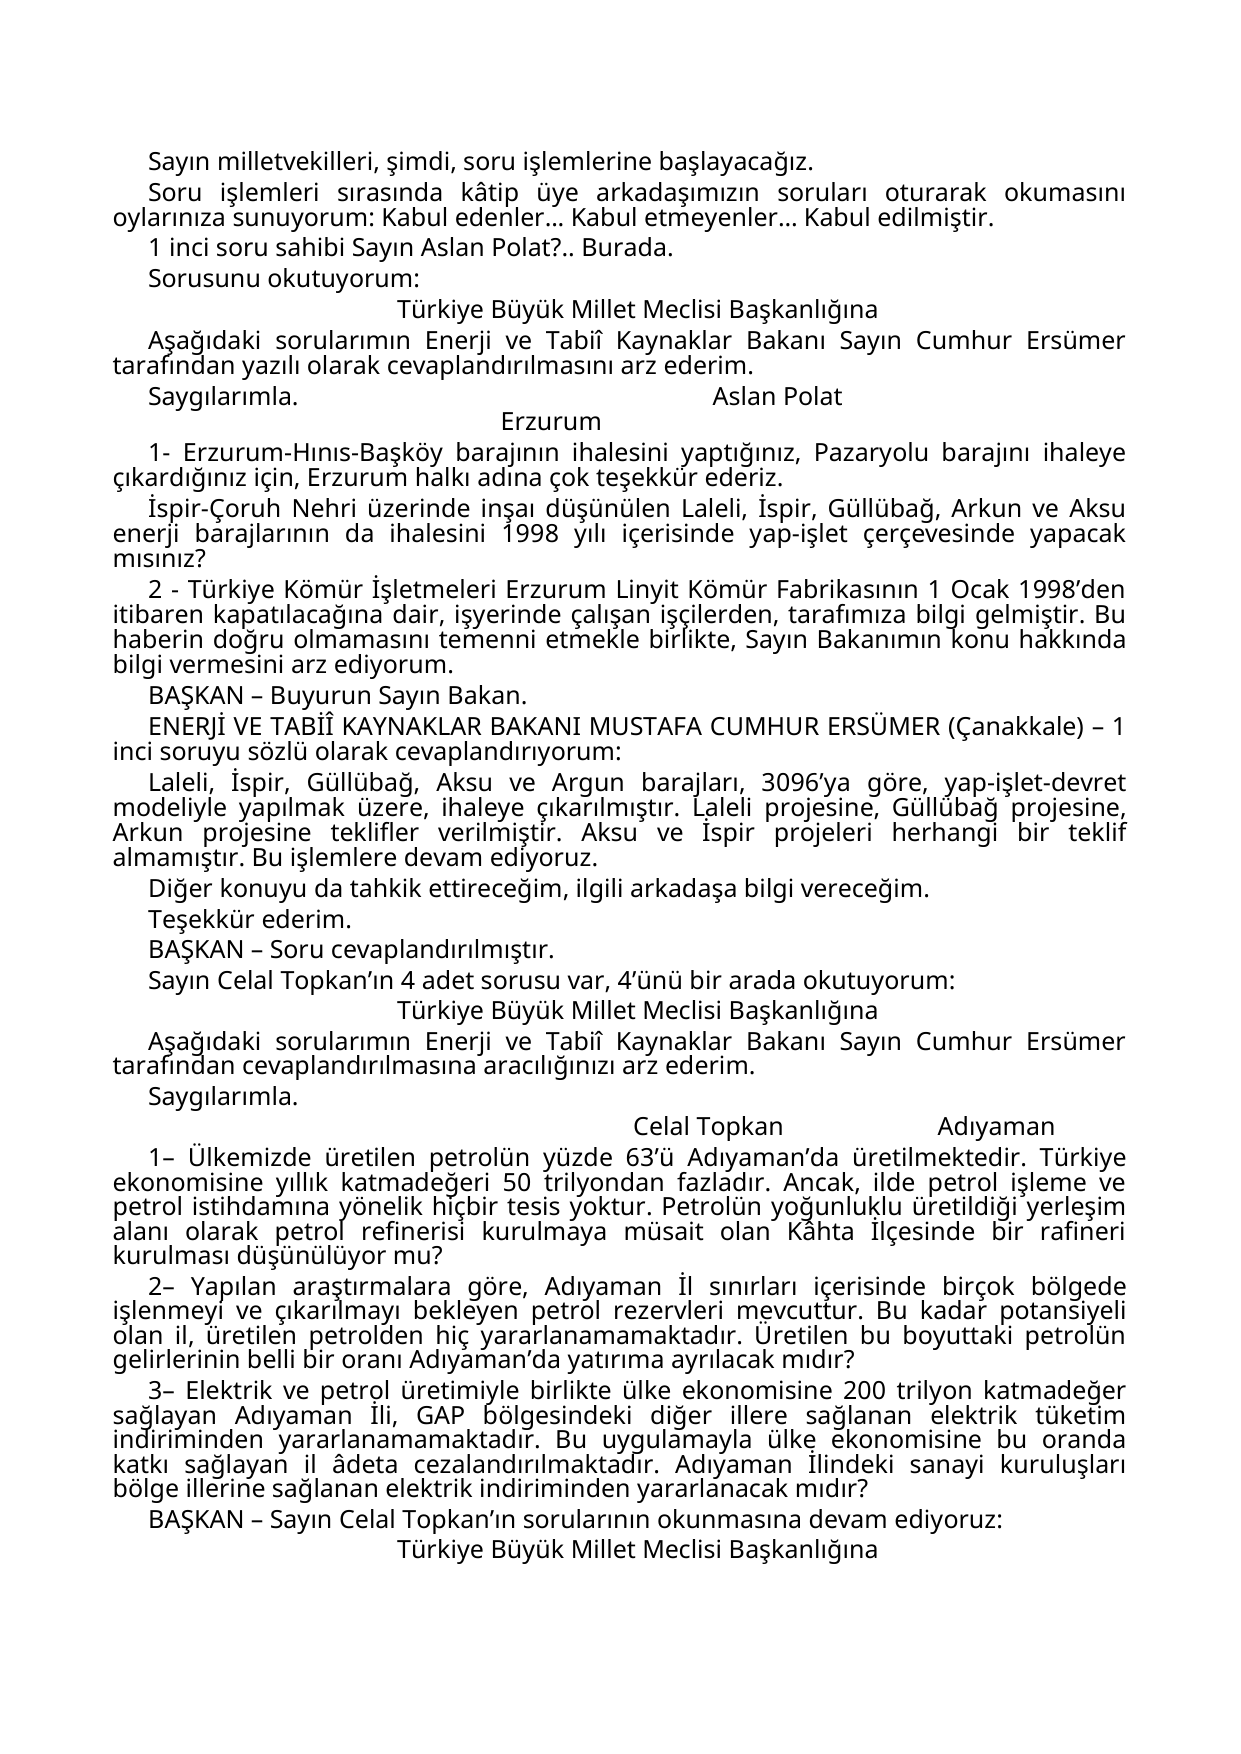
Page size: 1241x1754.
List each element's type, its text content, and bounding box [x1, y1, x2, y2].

text Aşağıdaki sorularımın Enerji ve Tabiî Kaynaklar Bakanı Sayın Cumhur Ersümer tarafından cevaplandırılmasına aracılığınızı arz ederim. [112, 1031, 1128, 1080]
text Saygılarımla. [112, 1086, 1128, 1110]
text 3– Elektrik ve petrol üretimiyle birlikte ülke ekonomisine 200 trilyon katmadeğer sağlayan Adıyaman İli, GAP bölgesindeki diğer illere sağlanan elektrik tüketim indiriminden yararlanamamaktadır. Bu uygulamayla ülke ekonomisine bu oranda katkı sağlayan il âdeta cezalandırılmaktadır. Adıyaman İlindeki sanayi kuruluşları bölge illerine sağlanan elektrik indiriminden yararlanacak mıdır? [112, 1380, 1128, 1503]
text ENERJİ VE TABİÎ KAYNAKLAR BAKANI MUSTAFA CUMHUR ERSÜMER (Çanakkale) – 1 inci soruyu sözlü olarak cevaplandırıyorum: [112, 715, 1128, 765]
text Sayın Celal Topkan’ın 4 adet sorusu var, 4’ünü bir arada okutuyorum: [112, 969, 1128, 994]
text Türkiye Büyük Millet Meclisi Başkanlığına [112, 299, 1128, 324]
text Celal Topkan Adıyaman [112, 1116, 1128, 1141]
text Teşekkür ederim. [112, 908, 1128, 933]
text BAŞKAN – Soru cevaplandırılmıştır. [112, 939, 1128, 964]
text Diğer konuyu da tahkik ettireceğim, ilgili arkadaşa bilgi vereceğim. [112, 877, 1128, 902]
text 2 - Türkiye Kömür İşletmeleri Erzurum Linyit Kömür Fabrikasının 1 Ocak 1998’den itibaren kapatılacağına dair, işyerinde çalışan işçilerden, tarafımıza bilgi gelmiştir. Bu haberin doğru olmamasını temenni etmekle birlikte, Sayın Bakanımın konu hakkında bilgi vermesini arz ediyorum. [112, 578, 1128, 678]
text Türkiye Büyük Millet Meclisi Başkanlığına [112, 1000, 1128, 1025]
text Soru işlemleri sırasında kâtip üye arkadaşımızın soruları oturarak okumasını oylarınıza sunuyorum: Kabul edenler... Kabul etmeyenler... Kabul edilmiştir. [112, 181, 1128, 231]
text Laleli, İspir, Güllübağ, Aksu ve Argun barajları, 3096’ya göre, yap-işlet-devret modeliyle yapılmak üzere, ihaleye çıkarılmıştır. Laleli projesine, Güllübağ projesine, Arkun projesine teklifler verilmiştir. Aksu ve İspir projeleri herhangi bir teklif almamıştır. Bu işlemlere devam ediyoruz. [112, 771, 1128, 871]
text Sorusunu okutuyorum: [112, 268, 1128, 293]
text BAŞKAN – Sayın Celal Topkan’ın sorularının okunmasına devam ediyoruz: [112, 1509, 1128, 1533]
text Saygılarımla. Aslan Polat Erzurum [112, 386, 1128, 436]
text Aşağıdaki sorularımın Enerji ve Tabiî Kaynaklar Bakanı Sayın Cumhur Ersümer tarafından yazılı olarak cevaplandırılmasını arz ederim. [112, 330, 1128, 380]
text 1- Erzurum-Hınıs-Başköy barajının ihalesini yaptığınız, Pazaryolu barajını ihaleye çıkardığınız için, Erzurum halkı adına çok teşekkür ederiz. [112, 442, 1128, 492]
text BAŞKAN – Buyurun Sayın Bakan. [112, 684, 1128, 709]
text İspir-Çoruh Nehri üzerinde inşaı düşünülen Laleli, İspir, Güllübağ, Arkun ve Aksu enerji barajlarının da ihalesini 1998 yılı içerisinde yap-işlet çerçevesinde yapacak mısınız? [112, 497, 1128, 572]
text 1– Ülkemizde üretilen petrolün yüzde 63’ü Adıyaman’da üretilmektedir. Türkiye ekonomisine yıllık katmadeğeri 50 trilyondan fazladır. Ancak, ilde petrol işleme ve petrol istihdamına yönelik hiçbir tesis yoktur. Petrolün yoğunluklu üretildiği yerleşim alanı olarak petrol refinerisi kurulmaya müsait olan Kâhta İlçesinde bir rafineri kurulması düşünülüyor mu? [112, 1147, 1128, 1270]
text 2– Yapılan araştırmalara göre, Adıyaman İl sınırları içerisinde birçok bölgede işlenmeyi ve çıkarılmayı bekleyen petrol rezervleri mevcuttur. Bu kadar potansiyeli olan il, üretilen petrolden hiç yararlanamamaktadır. Üretilen bu boyuttaki petrolün gelirlerinin belli bir oranı Adıyaman’da yatırıma ayrılacak mıdır? [112, 1276, 1128, 1374]
text Sayın milletvekilleri, şimdi, soru işlemlerine başlayacağız. [112, 150, 1128, 175]
text 1 inci soru sahibi Sayın Aslan Polat?.. Burada. [112, 237, 1128, 262]
text Türkiye Büyük Millet Meclisi Başkanlığına [112, 1539, 1128, 1564]
